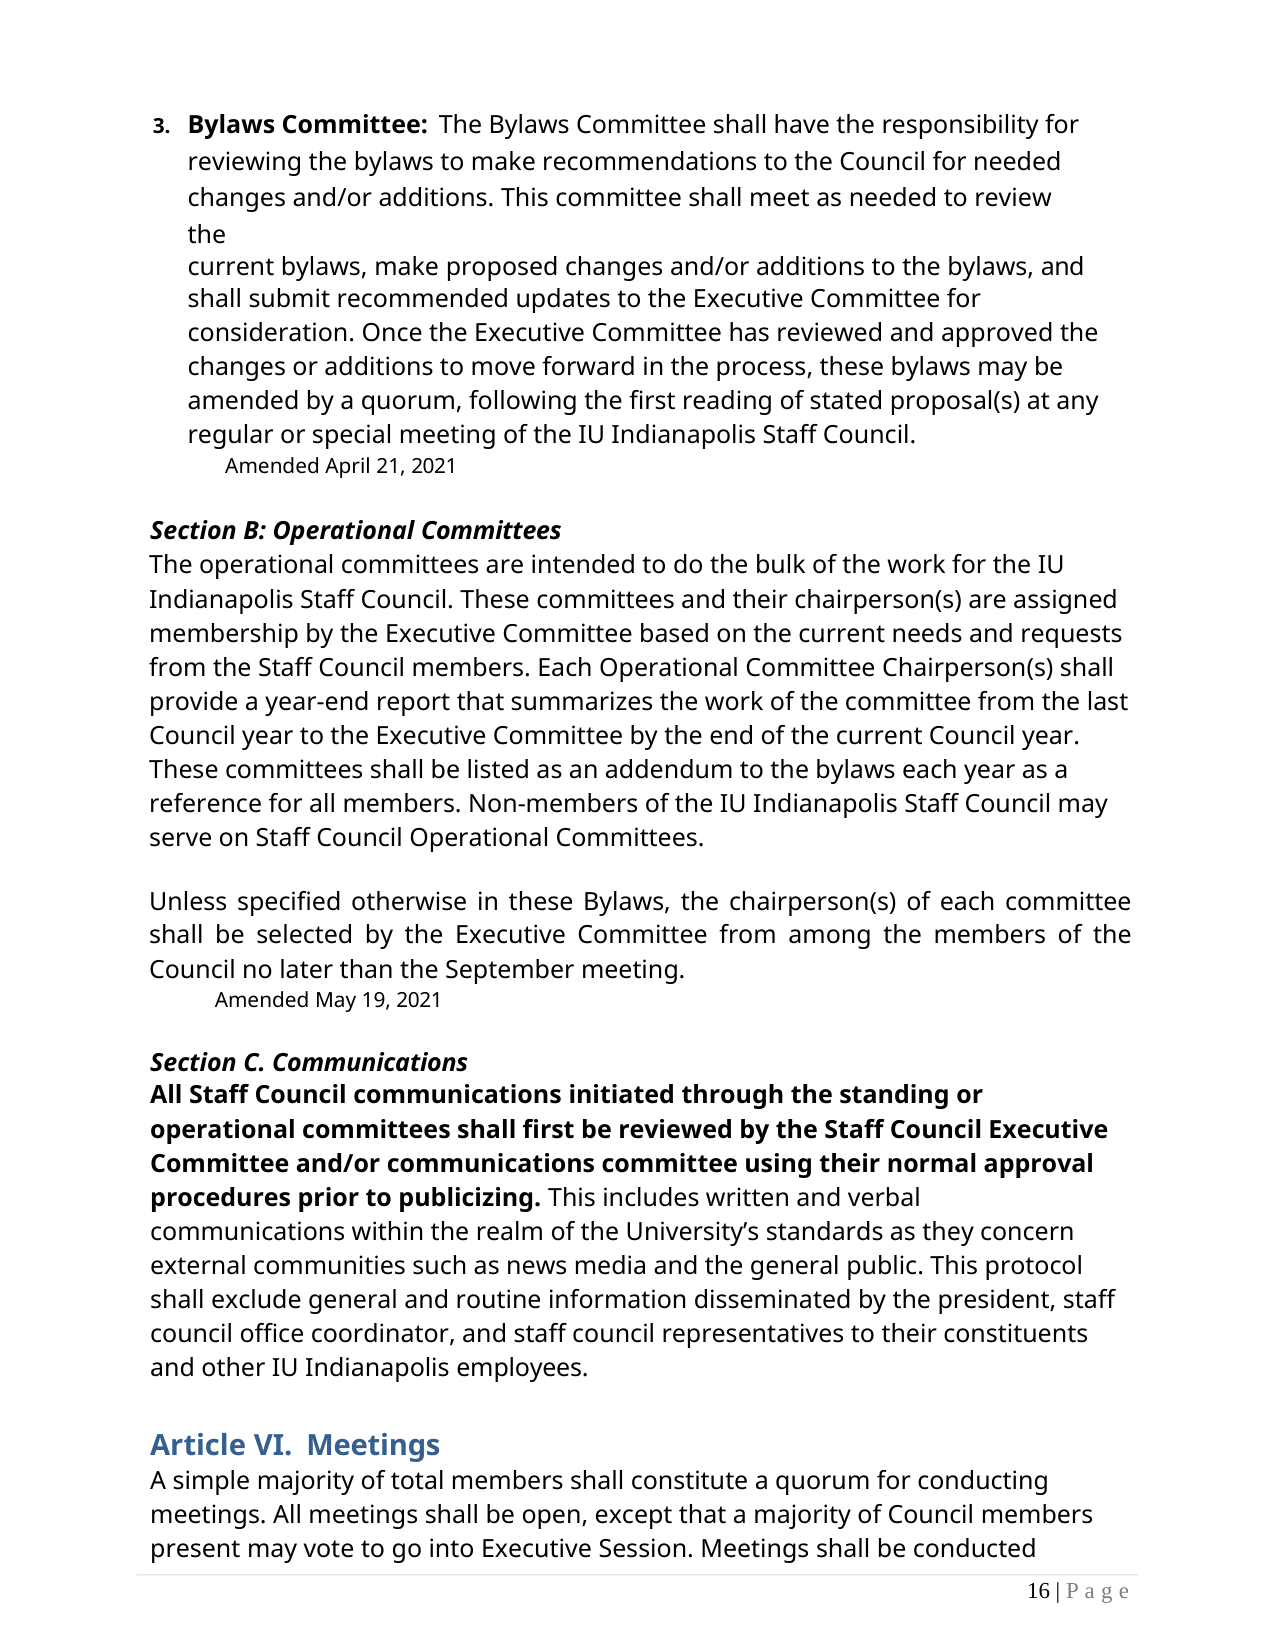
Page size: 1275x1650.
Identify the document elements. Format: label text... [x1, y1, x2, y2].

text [150, 1463, 1104, 1565]
text These committees shall be listed as an addendum to the bylaws each year as a reference for all members. Non-members of the IU Indianapolis Staff Council may serve on Staff Council Operational Committees. [149, 752, 1133, 854]
text Amended May 19, 2021 [214, 986, 1146, 1014]
text Amended April 21, 2021 [225, 451, 1146, 479]
text All Staff Council communications initiated through the standing or operational committees shall first be reviewed by the Staff Council Executive Committee and/or communications committee using their normal approval procedures prior to publicizing. This includes written and verbal communications within the realm of the University’s standards as they concern external communities such as news media and the general public. This protocol shall exclude general and routine information disseminated by the president, staff council office coordinator, and staff council representatives to their constituents and other IU Indianapolis employees. [150, 1077, 1120, 1384]
subtitle Article VI. Meetings [150, 1428, 1146, 1463]
list Bylaws Committee: The Bylaws Committee shall have the responsibility for reviewing the bylaws to make recommendations to the Council for needed changes and/or additions. This committee shall meet as needed to review the [153, 106, 1086, 251]
text Unless specified otherwise in these Bylaws, the chairperson(s) of each committee shall be selected by the Executive Committee from among the members of the Council no later than the September meeting. [149, 883, 1133, 985]
text shall submit recommended updates to the Executive Committee for consideration. Once the Executive Committee has reviewed and approved the changes or additions to move forward in the process, these bylaws may be amended by a quorum, following the first reading of stated proposal(s) at any regular or special meeting of the IU Indianapolis Staff Council. [187, 281, 1104, 451]
subtitle Section B: Operational Committees [150, 512, 1146, 547]
text current bylaws, make proposed changes and/or additions to the bylaws, and [187, 253, 1146, 281]
text The operational committees are intended to do the bulk of the work for the IU Indianapolis Staff Council. These committees and their chairperson(s) are assigned membership by the Executive Committee based on the current needs and requests from the Staff Council members. Each Operational Committee Chairperson(s) shall provide a year-end report that summarizes the work of the committee from the last Council year to the Executive Committee by the end of the current Council year. [149, 547, 1146, 752]
subtitle Section C. Communications [150, 1047, 1146, 1077]
